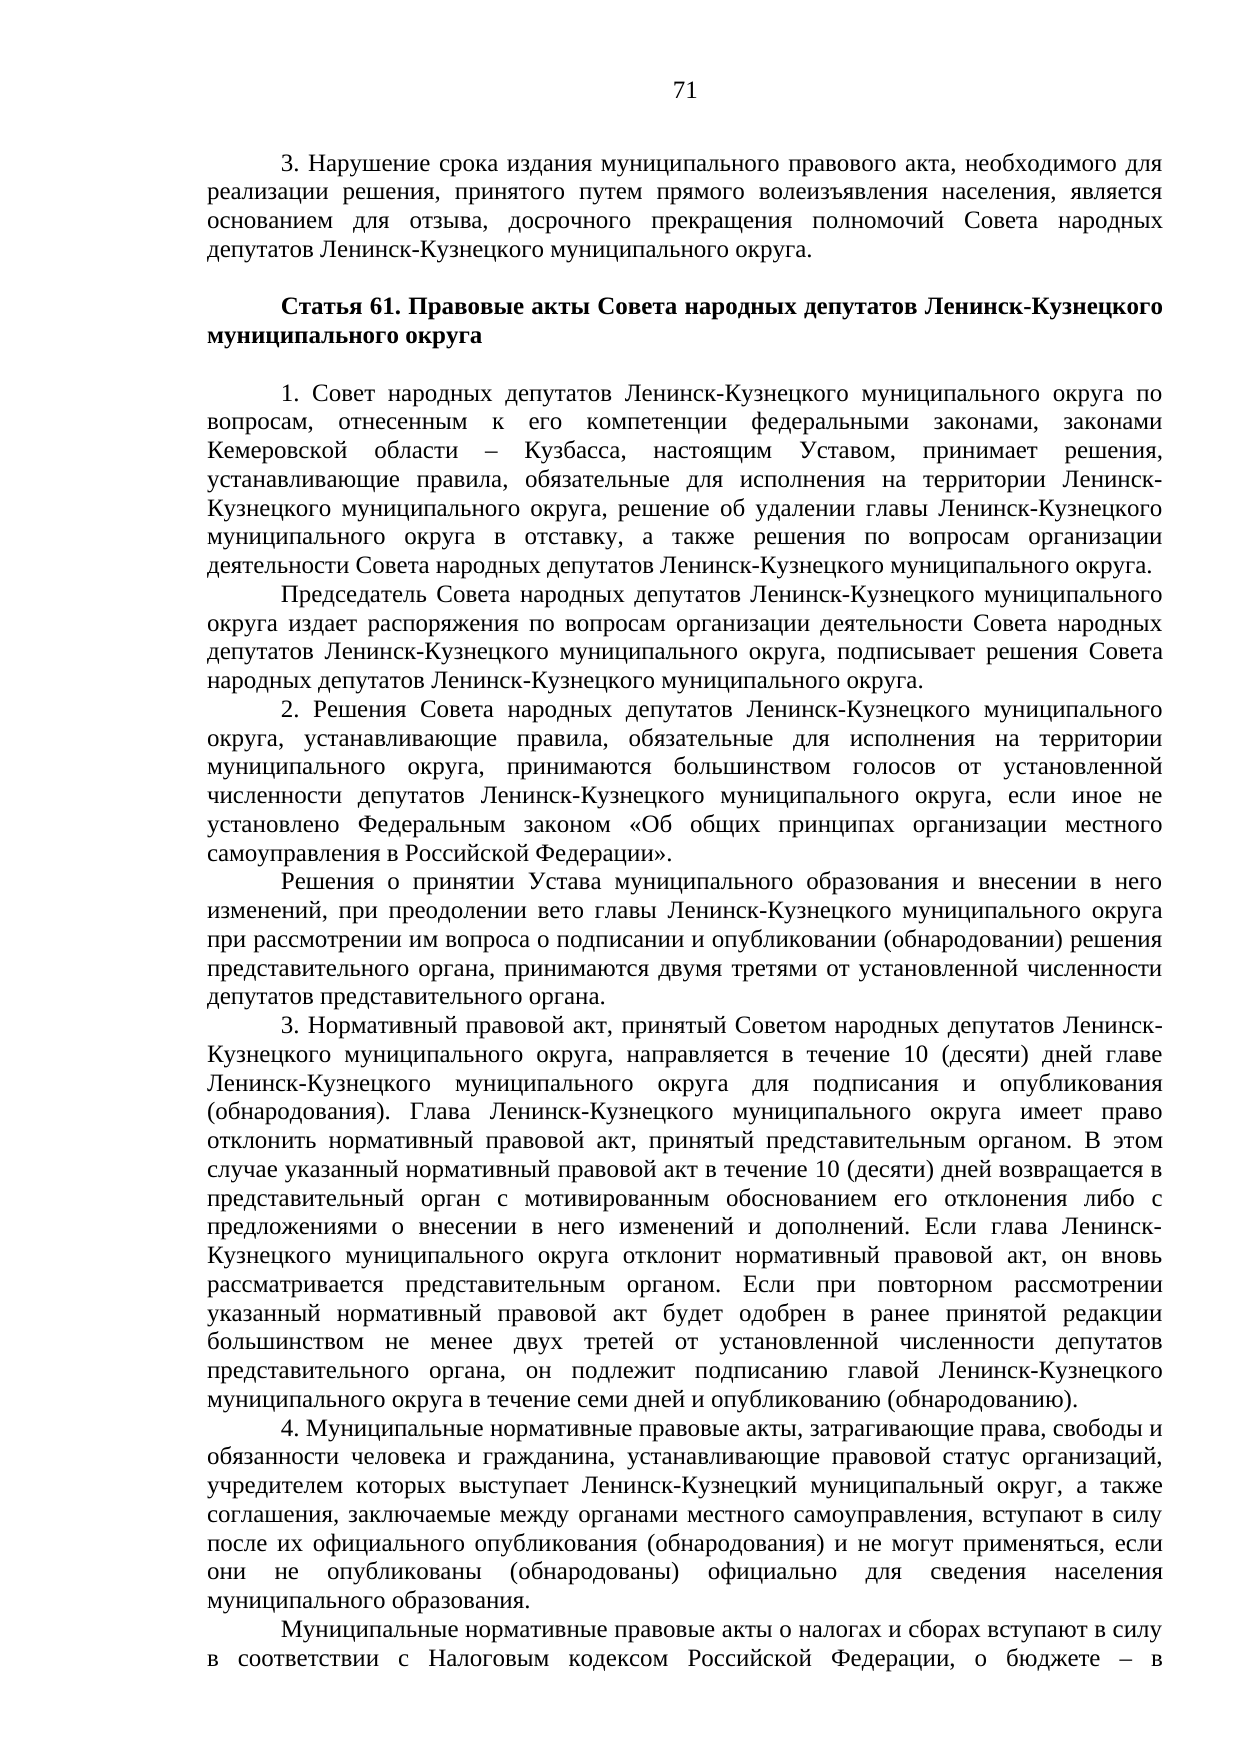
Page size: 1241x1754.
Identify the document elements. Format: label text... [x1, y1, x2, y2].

text 3. Нарушение срока издания муниципального правового акта, необходимого для реализации решения, принятого путем прямого волеизъявления населения, является основанием для отзыва, досрочного прекращения полномочий Совета народных депутатов Ленинск-Кузнецкого муниципального округа. [207, 148, 1163, 263]
text Решения о принятии Устава муниципального образования и внесении в него изменений, при преодолении вето главы Ленинск-Кузнецкого муниципального округа при рассмотрении им вопроса о подписании и опубликовании (обнародовании) решения представительного органа, принимаются двумя третями от установленной численности депутатов представительного органа. [207, 866, 1163, 1010]
text 3. Нормативный правовой акт, принятый Советом народных депутатов Ленинск-Кузнецкого муниципального округа, направляется в течение 10 (десяти) дней главе Ленинск-Кузнецкого муниципального округа для подписания и опубликования (обнародования). Глава Ленинск-Кузнецкого муниципального округа имеет право отклонить нормативный правовой акт, принятый представительным органом. В этом случае указанный нормативный правовой акт в течение 10 (десяти) дней возвращается в представительный орган с мотивированным обоснованием его отклонения либо с предложениями о внесении в него изменений и дополнений. Если глава Ленинск-Кузнецкого муниципального округа отклонит нормативный правовой акт, он вновь рассматривается представительным органом. Если при повторном рассмотрении указанный нормативный правовой акт будет одобрен в ранее принятой редакции большинством не менее двух третей от установленной численности депутатов представительного органа, он подлежит подписанию главой Ленинск-Кузнецкого муниципального округа в течение семи дней и опубликованию (обнародованию). [207, 1010, 1163, 1413]
text 2. Решения Совета народных депутатов Ленинск-Кузнецкого муниципального округа, устанавливающие правила, обязательные для исполнения на территории муниципального округа, принимаются большинством голосов от установленной численности депутатов Ленинск-Кузнецкого муниципального округа, если иное не установлено Федеральным законом «Об общих принципах организации местного самоуправления в Российской Федерации». [207, 694, 1163, 866]
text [207, 1614, 1163, 1671]
text 4. Муниципальные нормативные правовые акты, затрагивающие права, свободы и обязанности человека и гражданина, устанавливающие правовой статус организаций, учредителем которых выступает Ленинск-Кузнецкий муниципальный округ, а также соглашения, заключаемые между органами местного самоуправления, вступают в силу после их официального опубликования (обнародования) и не могут применяться, если они не опубликованы (обнародованы) официально для сведения населения муниципального образования. [207, 1413, 1163, 1614]
text Председатель Совета народных депутатов Ленинск-Кузнецкого муниципального округа издает распоряжения по вопросам организации деятельности Совета народных депутатов Ленинск-Кузнецкого муниципального округа, подписывает решения Совета народных депутатов Ленинск-Кузнецкого муниципального округа. [207, 579, 1163, 694]
text 1. Совет народных депутатов Ленинск-Кузнецкого муниципального округа по вопросам, отнесенным к его компетенции федеральными законами, законами Кемеровской области – Кузбасса, настоящим Уставом, принимает решения, устанавливающие правила, обязательные для исполнения на территории Ленинск-Кузнецкого муниципального округа, решение об удалении главы Ленинск-Кузнецкого муниципального округа в отставку, а также решения по вопросам организации деятельности Совета народных депутатов Ленинск-Кузнецкого муниципального округа. [207, 378, 1163, 579]
text Статья 61. Правовые акты Совета народных депутатов Ленинск-Кузнецкого муниципального округа [207, 291, 1163, 349]
